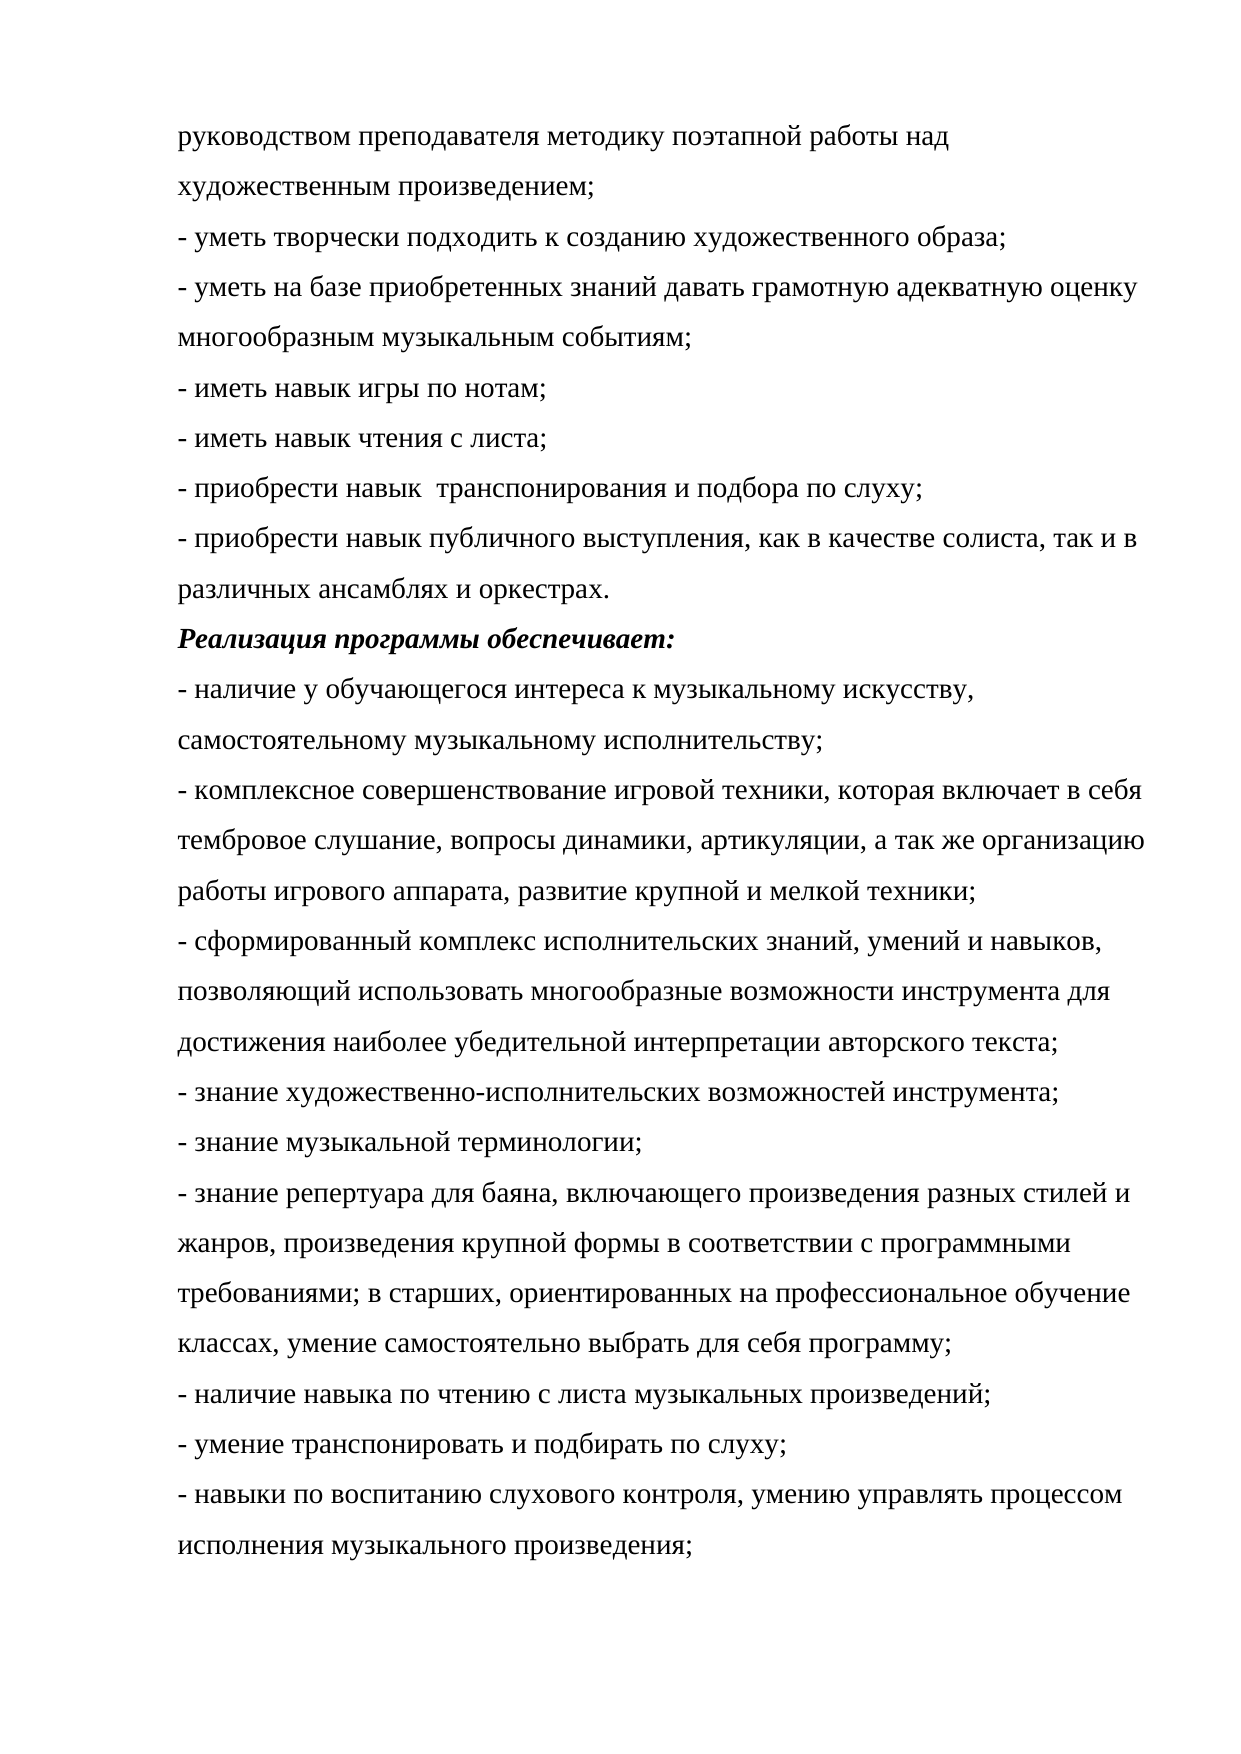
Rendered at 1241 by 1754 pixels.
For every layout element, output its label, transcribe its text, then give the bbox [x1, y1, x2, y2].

text - иметь навык игры по нотам; [177, 370, 1152, 403]
text - уметь на базе приобретенных знаний давать грамотную адекватную оценку многообразным музыкальным событиям; [177, 269, 1152, 353]
text - комплексное совершенствование игровой техники, которая включает в себя тембровое слушание, вопросы динамики, артикуляции, а так же организацию работы игрового аппарата, развитие крупной и мелкой техники; [177, 772, 1152, 906]
text - приобрести навык транспонирования и подбора по слуху; [177, 470, 1152, 504]
text - приобрести навык публичного выступления, как в качестве солиста, так и в различных ансамблях и оркестрах. [177, 521, 1152, 604]
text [177, 118, 1152, 202]
text - знание музыкальной терминологии; [177, 1124, 1152, 1158]
text - знание репертуара для баяна, включающего произведения разных стилей и жанров, произведения крупной формы в соответствии с программными требованиями; в старших, ориентированных на профессиональное обучение классах, умение самостоятельно выбрать для себя программу; [177, 1175, 1152, 1359]
text - наличие у обучающегося интереса к музыкальному искусству, самостоятельному музыкальному исполнительству; [177, 672, 1152, 755]
text Реализация программы обеспечивает: [177, 621, 1152, 655]
text - уметь творчески подходить к созданию художественного образа; [177, 219, 1152, 252]
text - иметь навык чтения с листа; [177, 420, 1152, 453]
text - знание художественно-исполнительских возможностей инструмента; [177, 1074, 1152, 1108]
text - навыки по воспитанию слухового контроля, умению управлять процессом исполнения музыкального произведения; [177, 1477, 1152, 1560]
text - сформированный комплекс исполнительских знаний, умений и навыков, позволяющий использовать многообразные возможности инструмента для достижения наиболее убедительной интерпретации авторского текста; [177, 923, 1152, 1057]
text - наличие навыка по чтению с листа музыкальных произведений; [177, 1376, 1152, 1409]
text - умение транспонировать и подбирать по слуху; [177, 1426, 1152, 1460]
